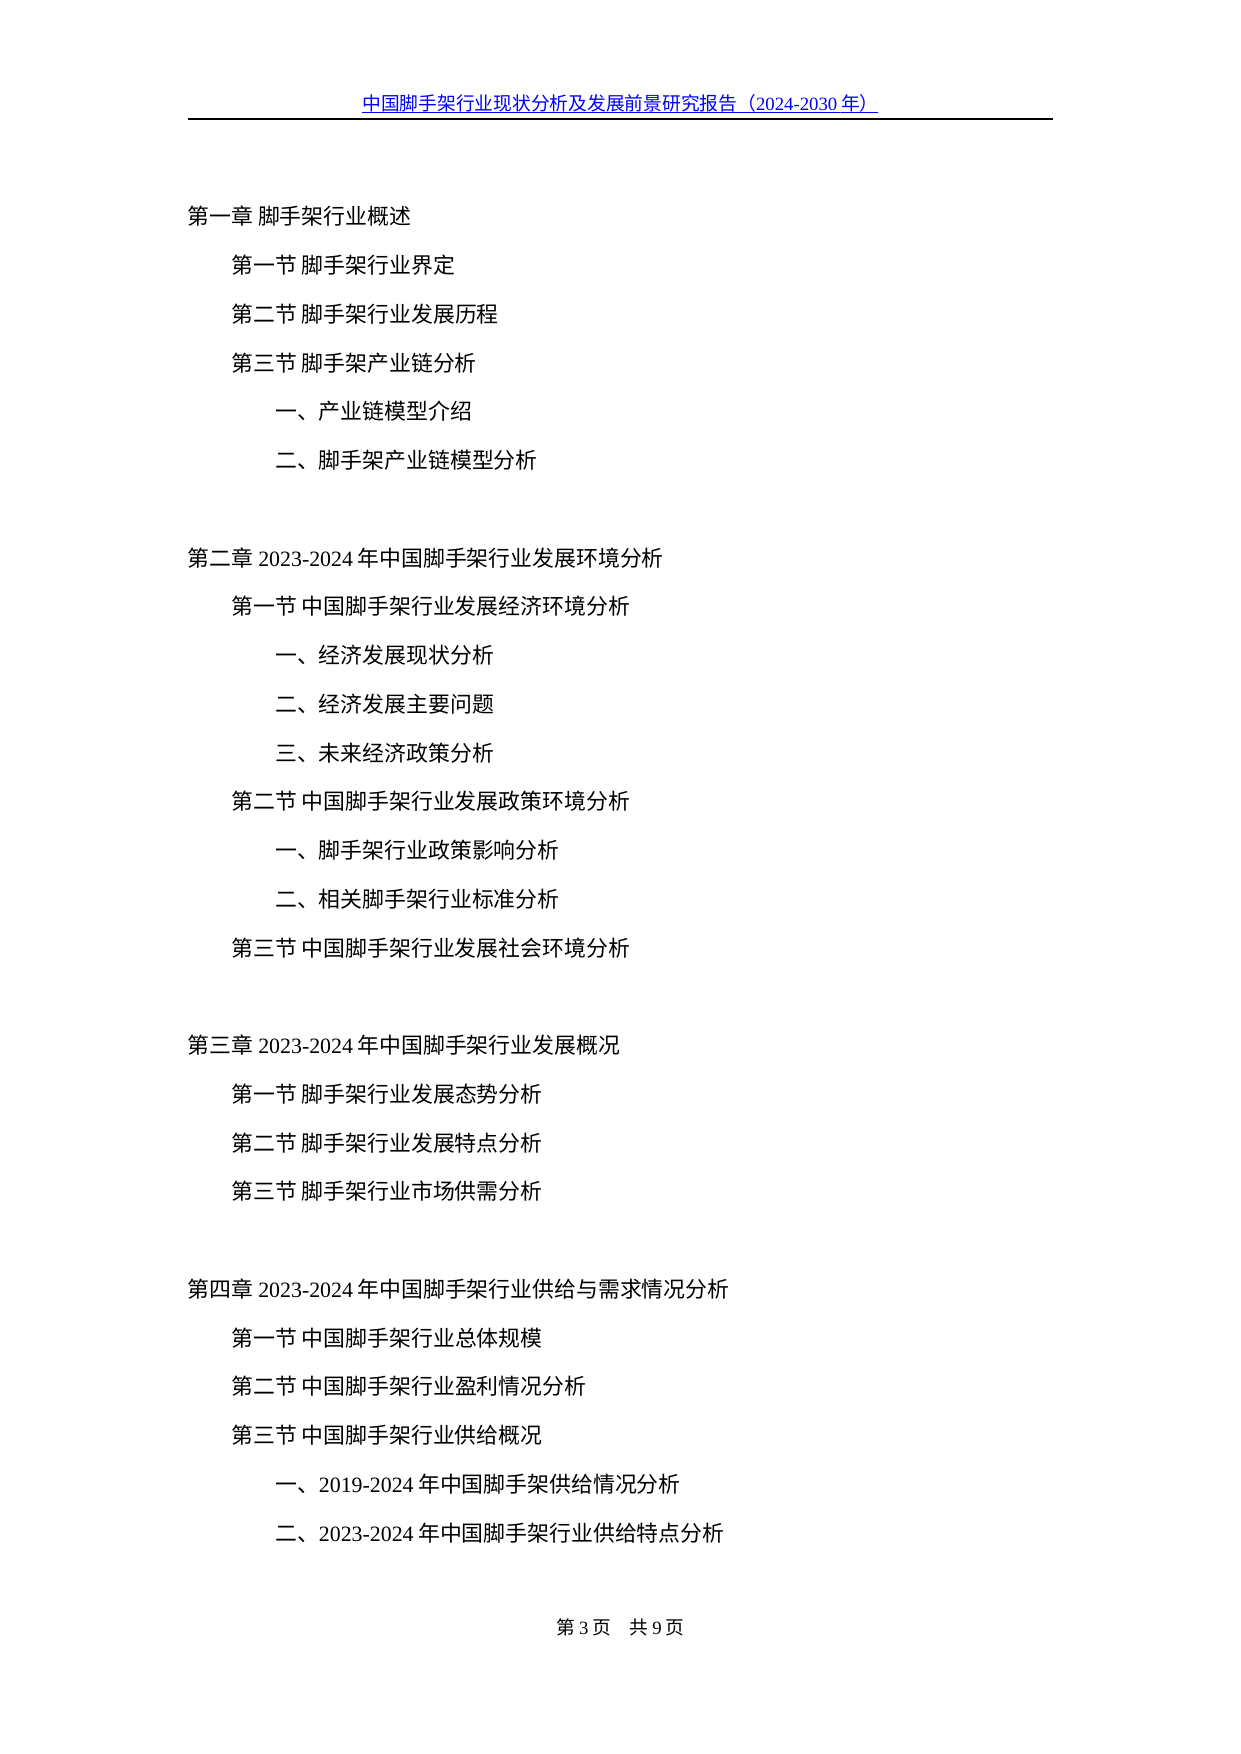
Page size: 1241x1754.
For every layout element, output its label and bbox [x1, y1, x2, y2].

text [187, 150, 1053, 1548]
